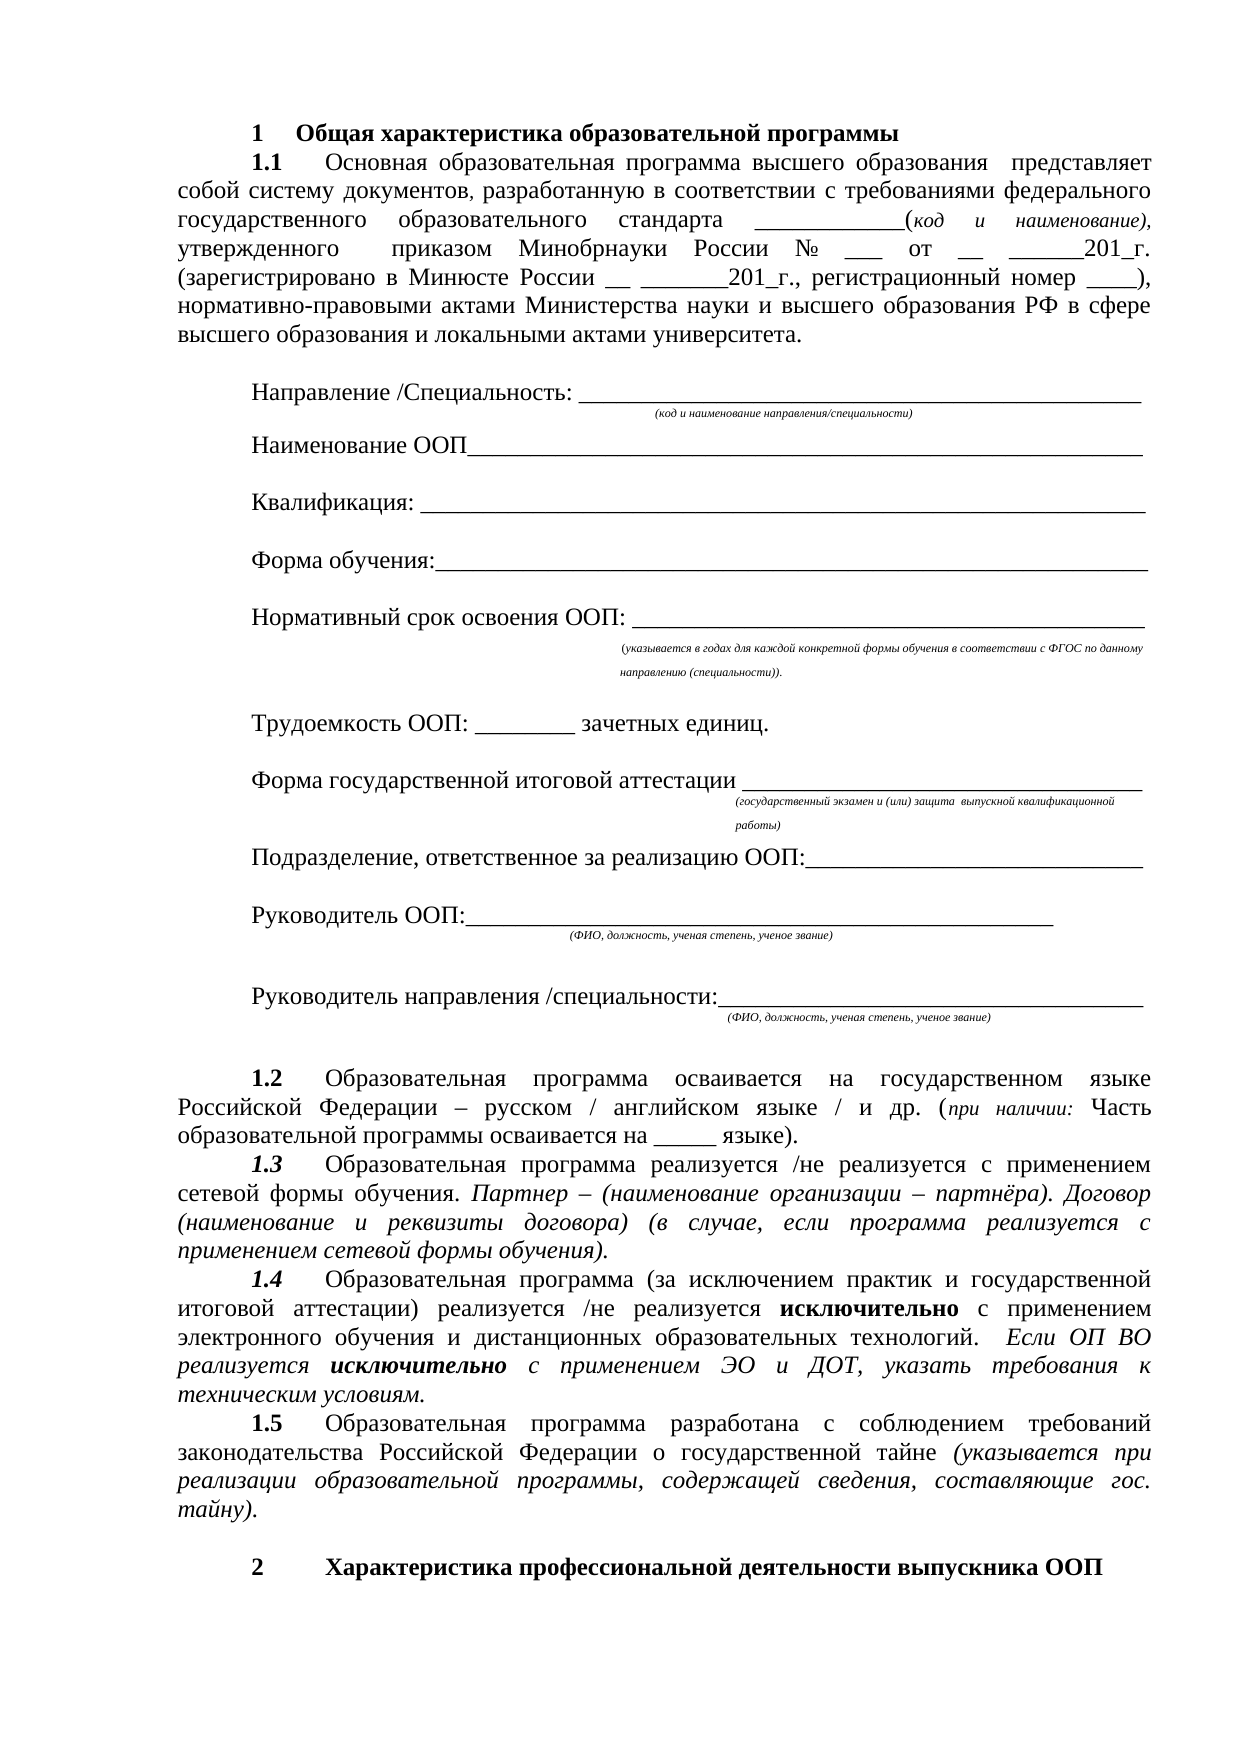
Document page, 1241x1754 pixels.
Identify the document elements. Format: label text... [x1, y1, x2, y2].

text Руководитель ООП:_______________________________________________ [177, 900, 1152, 928]
text Наименование ООП______________________________________________________ [177, 430, 1152, 458]
list Общая характеристика образовательной программы [177, 118, 1152, 147]
text Форма государственной итоговой аттестации ________________________________ [177, 765, 1152, 794]
text Квалификация: __________________________________________________________ [177, 487, 1152, 545]
list Образовательная программа разработана с соблюдением требований законодательства Российской Федерации о государственной тайне (указывается при реализации образовательной программы, содержащей сведения, составляющие гос. тайну). [177, 1408, 1152, 1523]
list Образовательная программа (за исключением практик и государственной итоговой аттестации) реализуется /не реализуется исключительно с применением электронного обучения и дистанционных образовательных технологий. Если ОП ВО реализуется исключительно с применением ЭО и ДОТ, указать требования к техническим условиям. [177, 1264, 1152, 1408]
list Характеристика профессиональной деятельности выпускника ООП [177, 1552, 1152, 1580]
text Форма обучения:_________________________________________________________ [177, 545, 1152, 602]
text (ФИО, должность, ученая степень, ученое звание) [177, 1010, 1152, 1034]
text Руководитель направления /специальности:__________________________________ [177, 981, 1152, 1010]
text Направление /Специальность: _____________________________________________ [177, 377, 1152, 406]
text (указывается в годах для каждой конкретной формы обучения в соответствии с ФГОС по данному направлению (специальности)). [620, 631, 1152, 679]
list Образовательная программа осваивается на государственном языке Российской Федерации – русском / английском языке / и др. (при наличии: Часть образовательной программы осваивается на _____ языке). [177, 1063, 1152, 1149]
text (код и наименование направления/специальности) [177, 406, 1152, 430]
text Подразделение, ответственное за реализацию ООП:___________________________ [177, 842, 1152, 871]
list Основная образовательная программа высшего образования представляет собой систему документов, разработанную в соответствии с требованиями федерального государственного образовательного стандарта ____________(код и наименование), утвержденного приказом Минобрнауки России № ___ от __ ______201_г. (зарегистрировано в Минюсте России __ _______201_г., регистрационный номер ____), нормативно-правовыми актами Министерства науки и высшего образования РФ в сфере высшего образования и локальными актами университета. [177, 147, 1152, 348]
text Нормативный срок освоения ООП: _________________________________________ [177, 602, 1152, 631]
text Трудоемкость ООП: ________ зачетных единиц. [177, 708, 1152, 737]
text (ФИО, должность, ученая степень, ученое звание) [177, 928, 1152, 952]
list Образовательная программа реализуется /не реализуется с применением сетевой формы обучения. Партнер – (наименование организации – партнёра). Договор (наименование и реквизиты договора) (в случае, если программа реализуется с применением сетевой формы обучения). [177, 1149, 1152, 1264]
text (государственный экзамен и (или) защита выпускной квалификационной работы) [735, 794, 1152, 842]
